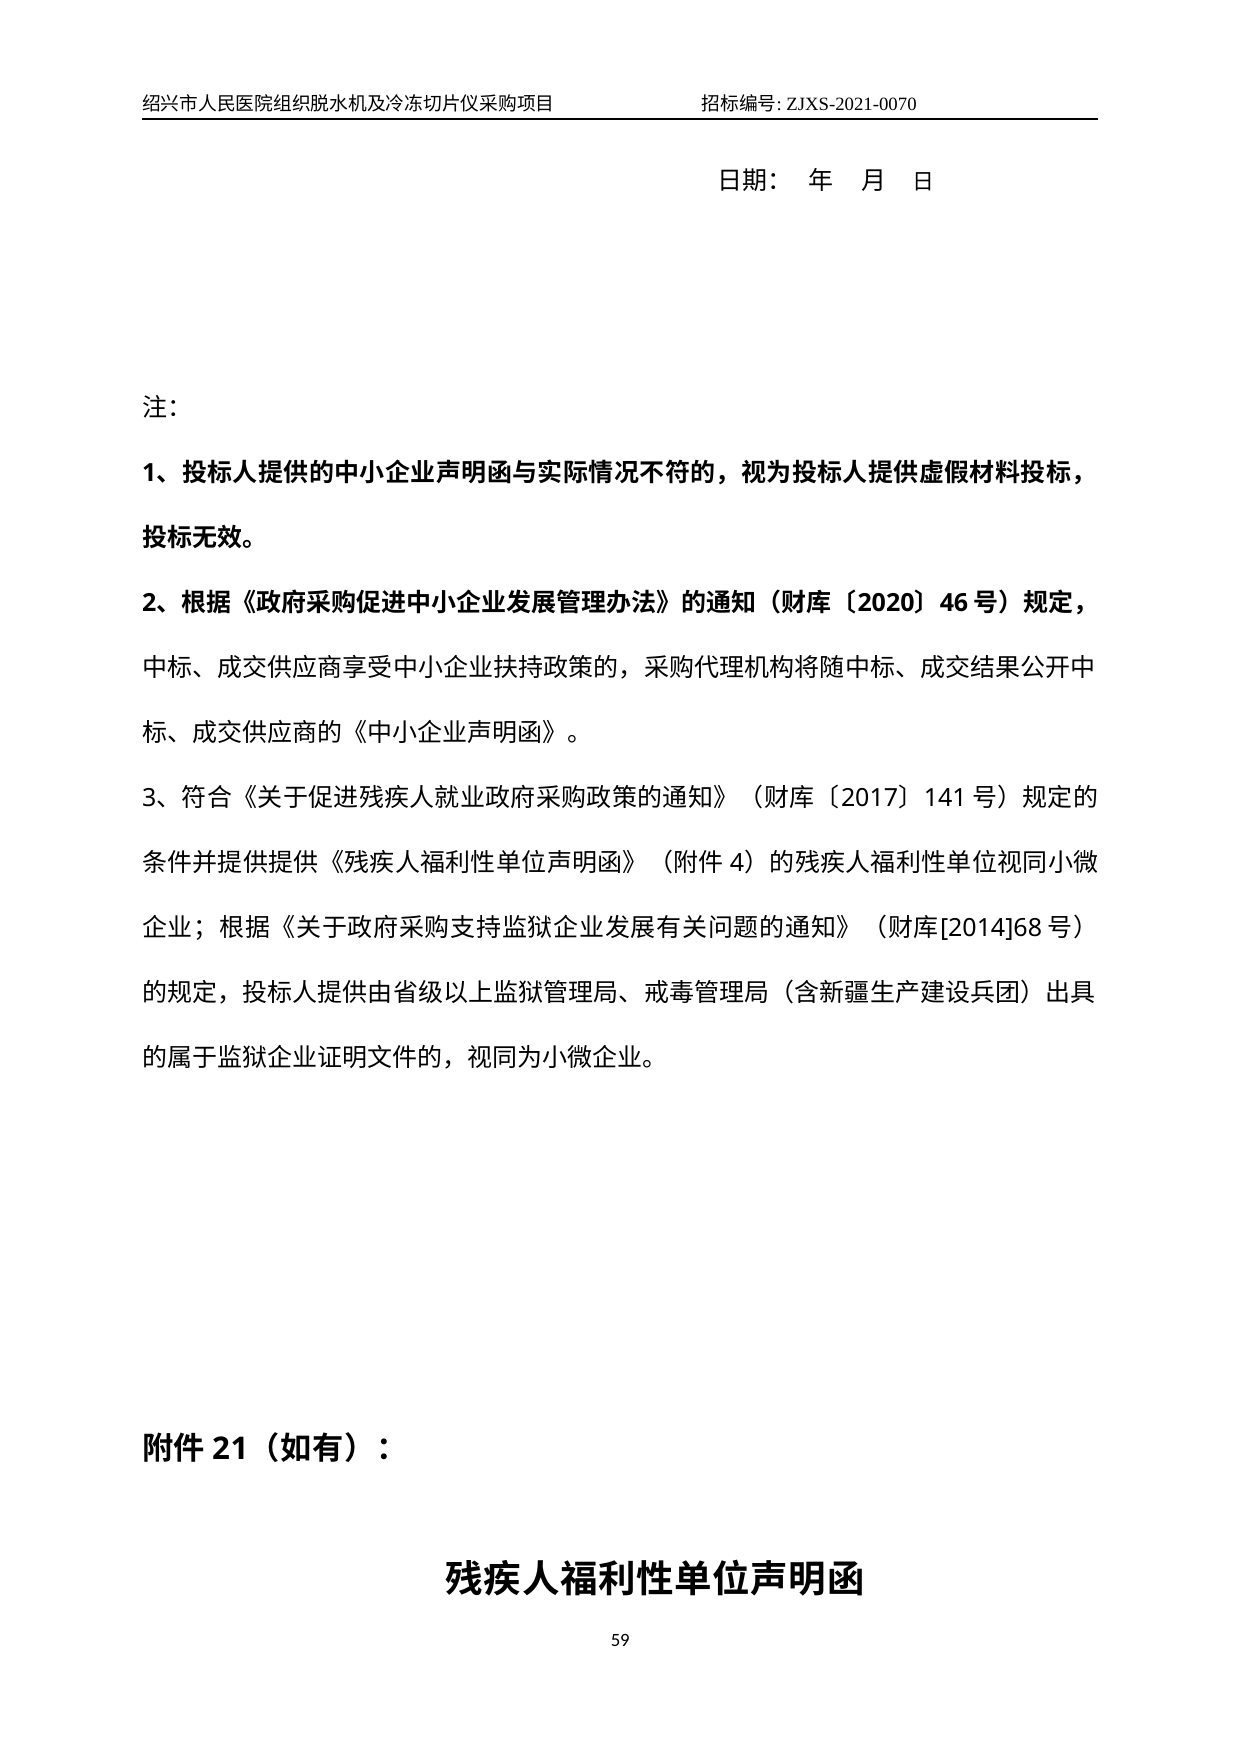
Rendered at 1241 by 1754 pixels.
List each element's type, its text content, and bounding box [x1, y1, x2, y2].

text 1、投标人提供的中小企业声明函与实际情况不符的，视为投标人提供虚假材料投标，投标无效。 [142, 438, 1098, 568]
text 日期： 年 月 日 [142, 146, 1055, 211]
text 2、根据《政府采购促进中小企业发展管理办法》的通知（财库〔2020〕46号）规定，中标、成交供应商享受中小企业扶持政策的，采购代理机构将随中标、成交结果公开中标、成交供应商的《中小企业声明函》。 [142, 568, 1098, 763]
text 残疾人福利性单位声明函 [142, 1543, 1098, 1608]
text 3、符合《关于促进残疾人就业政府采购政策的通知》（财库〔2017〕141号）规定的条件并提供提供《残疾人福利性单位声明函》（附件4）的残疾人福利性单位视同小微企业；根据《关于政府采购支持监狱企业发展有关问题的通知》（财库[2014]68号）的规定，投标人提供由省级以上监狱管理局、戒毒管理局（含新疆生产建设兵团）出具的属于监狱企业证明文件的，视同为小微企业。 [142, 763, 1098, 1088]
text 附件21（如有）： [142, 1413, 1098, 1478]
text 注： [142, 373, 1098, 438]
